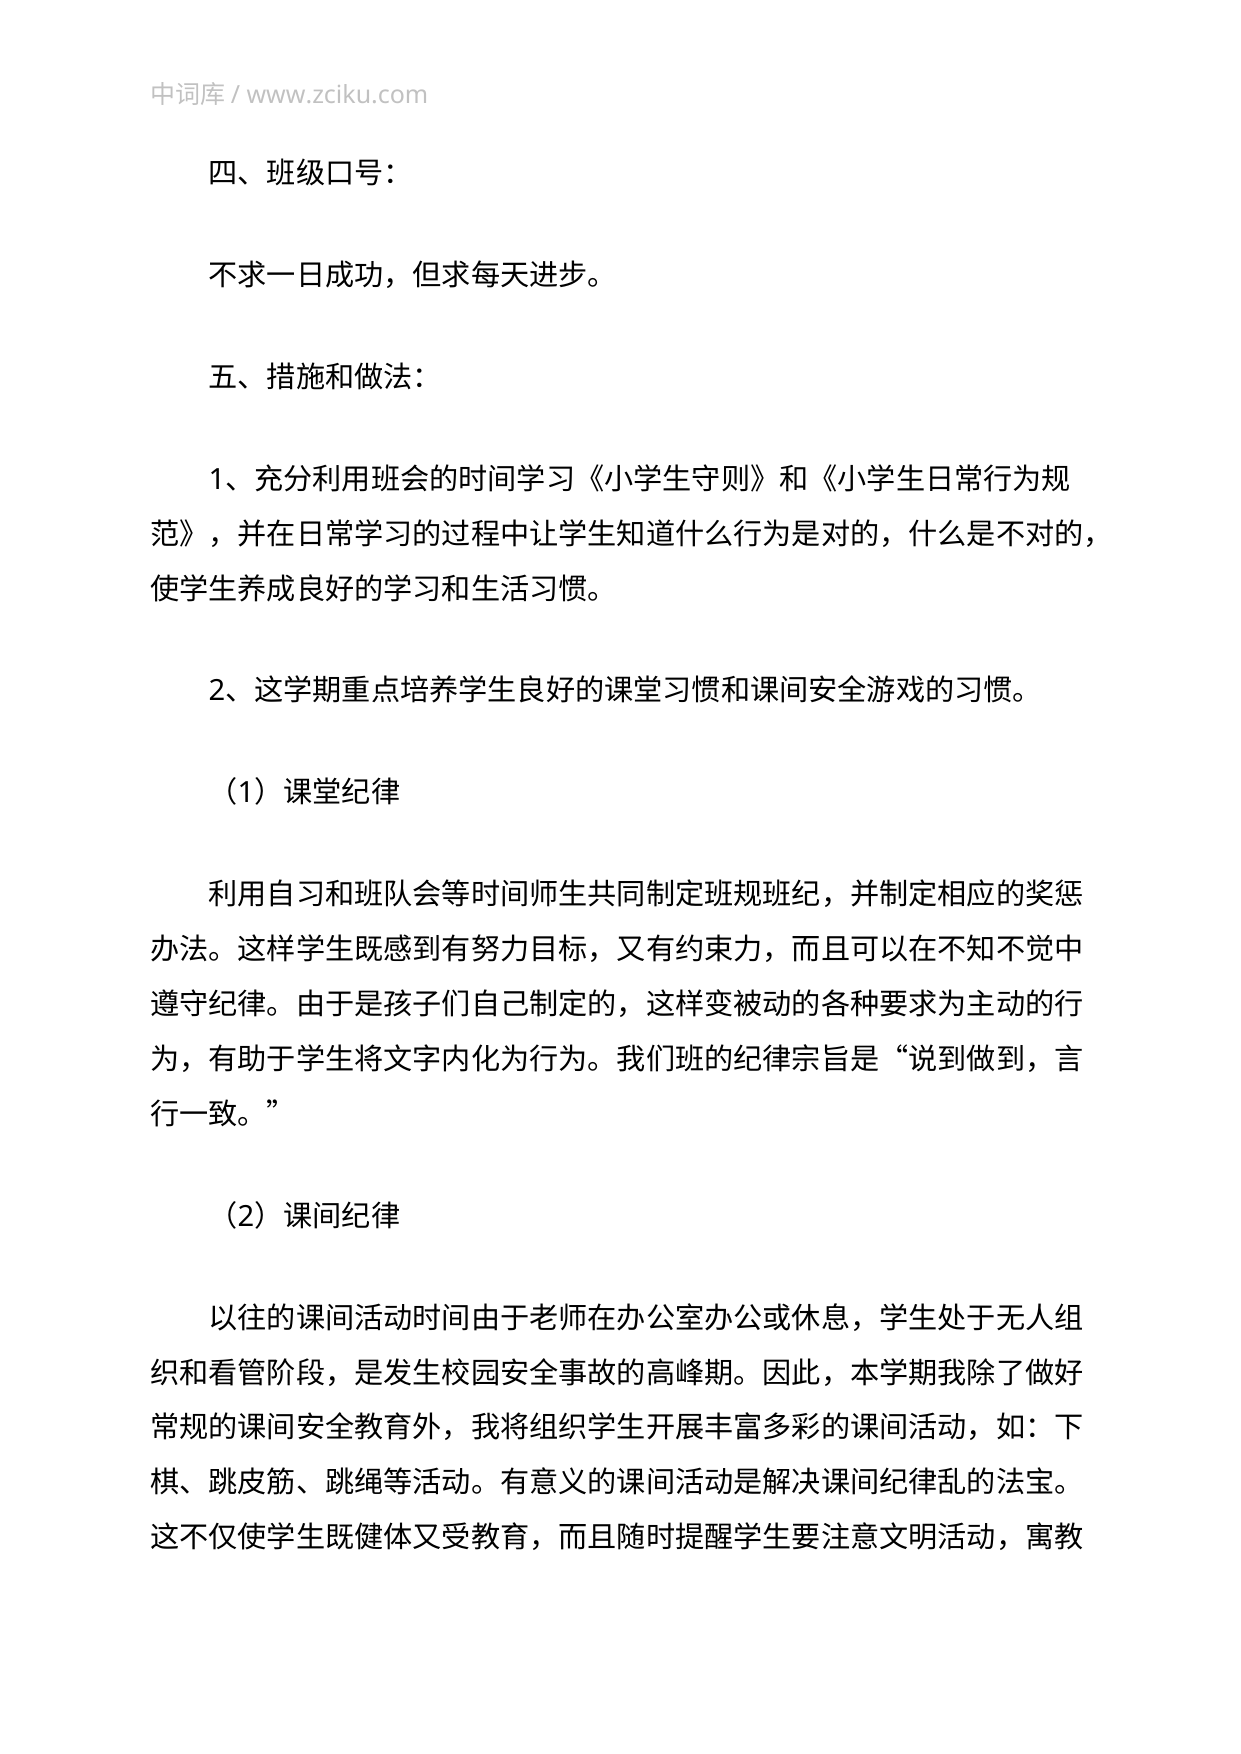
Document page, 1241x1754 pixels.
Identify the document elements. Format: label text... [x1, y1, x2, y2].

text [150, 1294, 1090, 1556]
text 2、这学期重点培养学生良好的课堂习惯和课间安全游戏的习惯。 [150, 667, 1090, 709]
text 不求一日成功，但求每天进步。 [150, 252, 1090, 294]
text （2）课间纪律 [150, 1192, 1090, 1235]
text 四、班级口号： [150, 150, 1090, 192]
text 五、措施和做法： [150, 353, 1090, 396]
text 利用自习和班队会等时间师生共同制定班规班纪，并制定相应的奖惩办法。这样学生既感到有努力目标，又有约束力，而且可以在不知不觉中遵守纪律。由于是孩子们自己制定的，这样变被动的各种要求为主动的行为，有助于学生将文字内化为行为。我们班的纪律宗旨是“说到做到，言行一致。” [150, 871, 1090, 1133]
text 1、充分利用班会的时间学习《小学生守则》和《小学生日常行为规范》，并在日常学习的过程中让学生知道什么行为是对的，什么是不对的，使学生养成良好的学习和生活习惯。 [150, 455, 1090, 607]
text （1）课堂纪律 [150, 769, 1090, 811]
